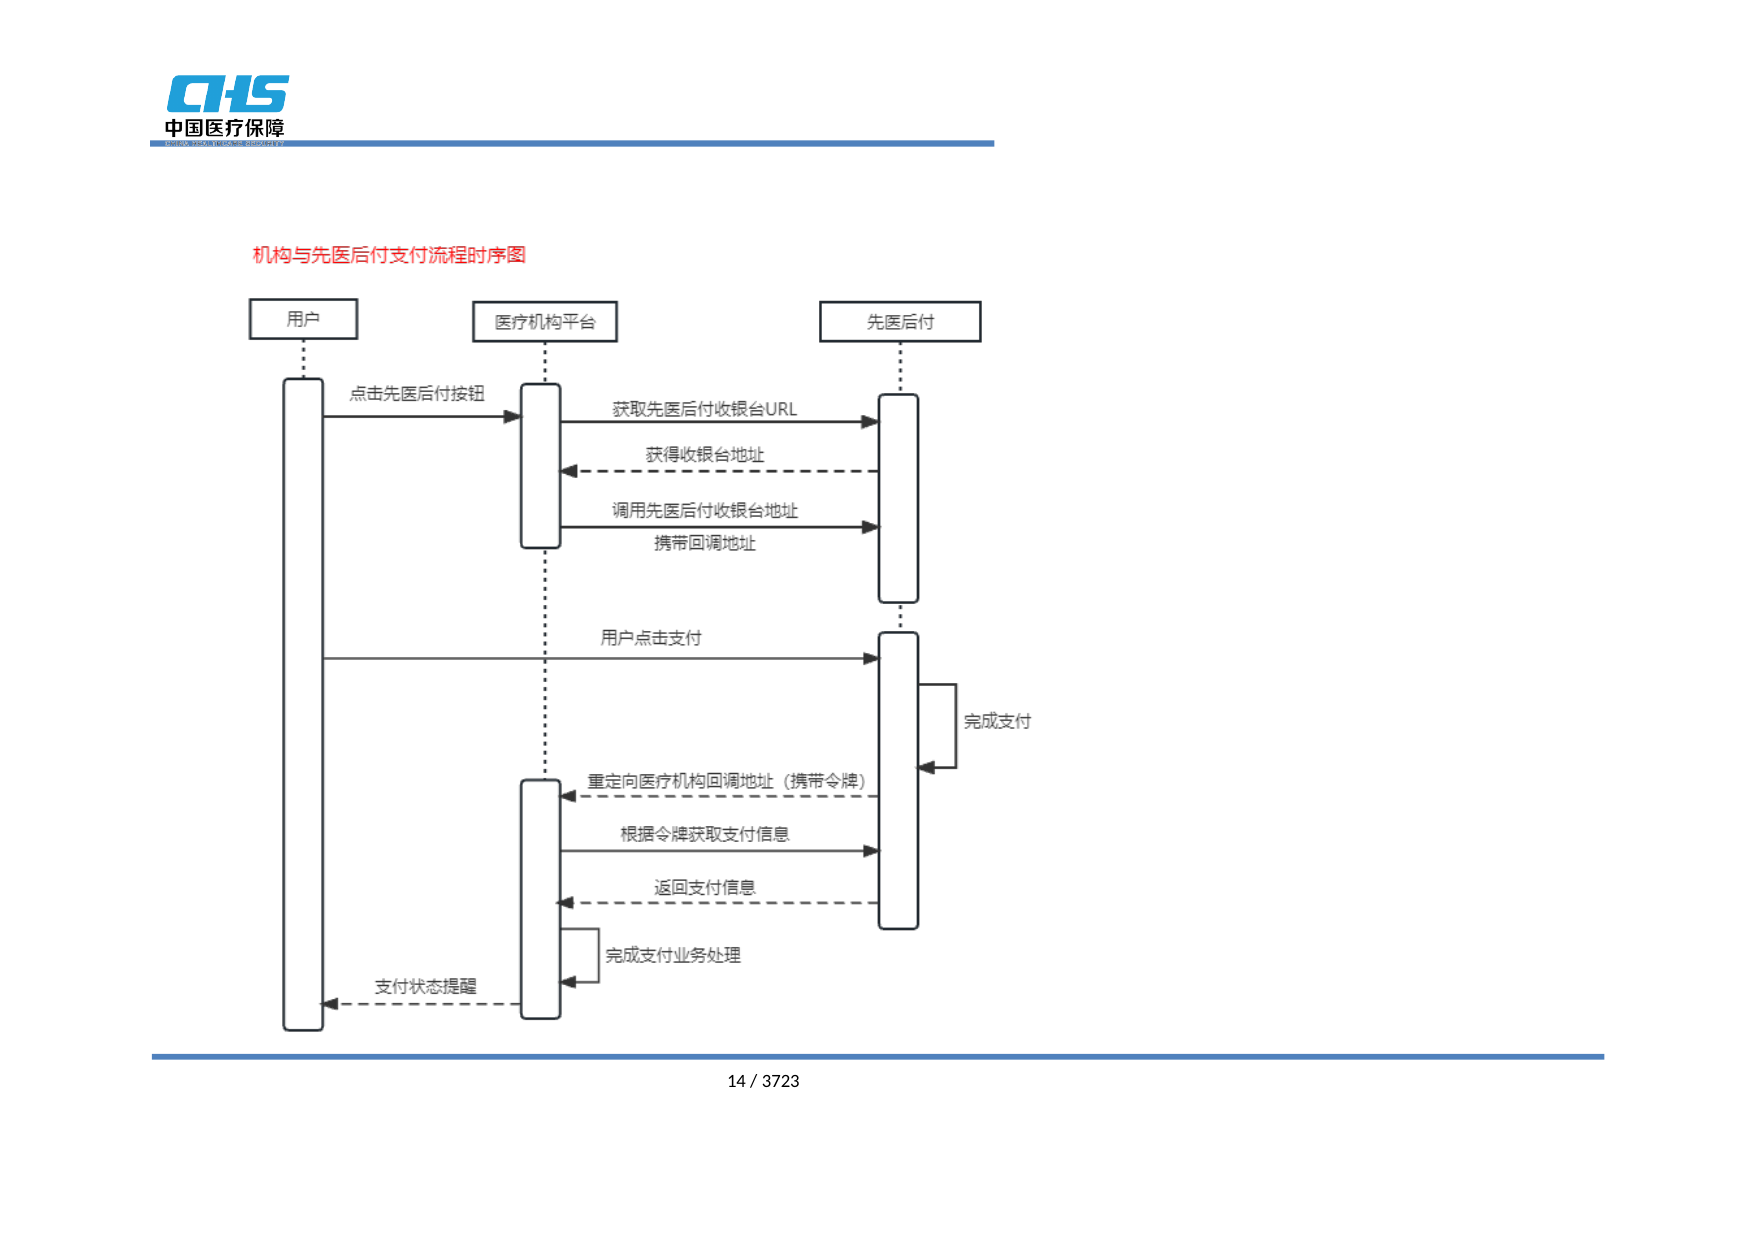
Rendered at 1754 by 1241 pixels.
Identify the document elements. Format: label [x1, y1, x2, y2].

picture [144, 56, 309, 153]
picture [216, 197, 1134, 1063]
